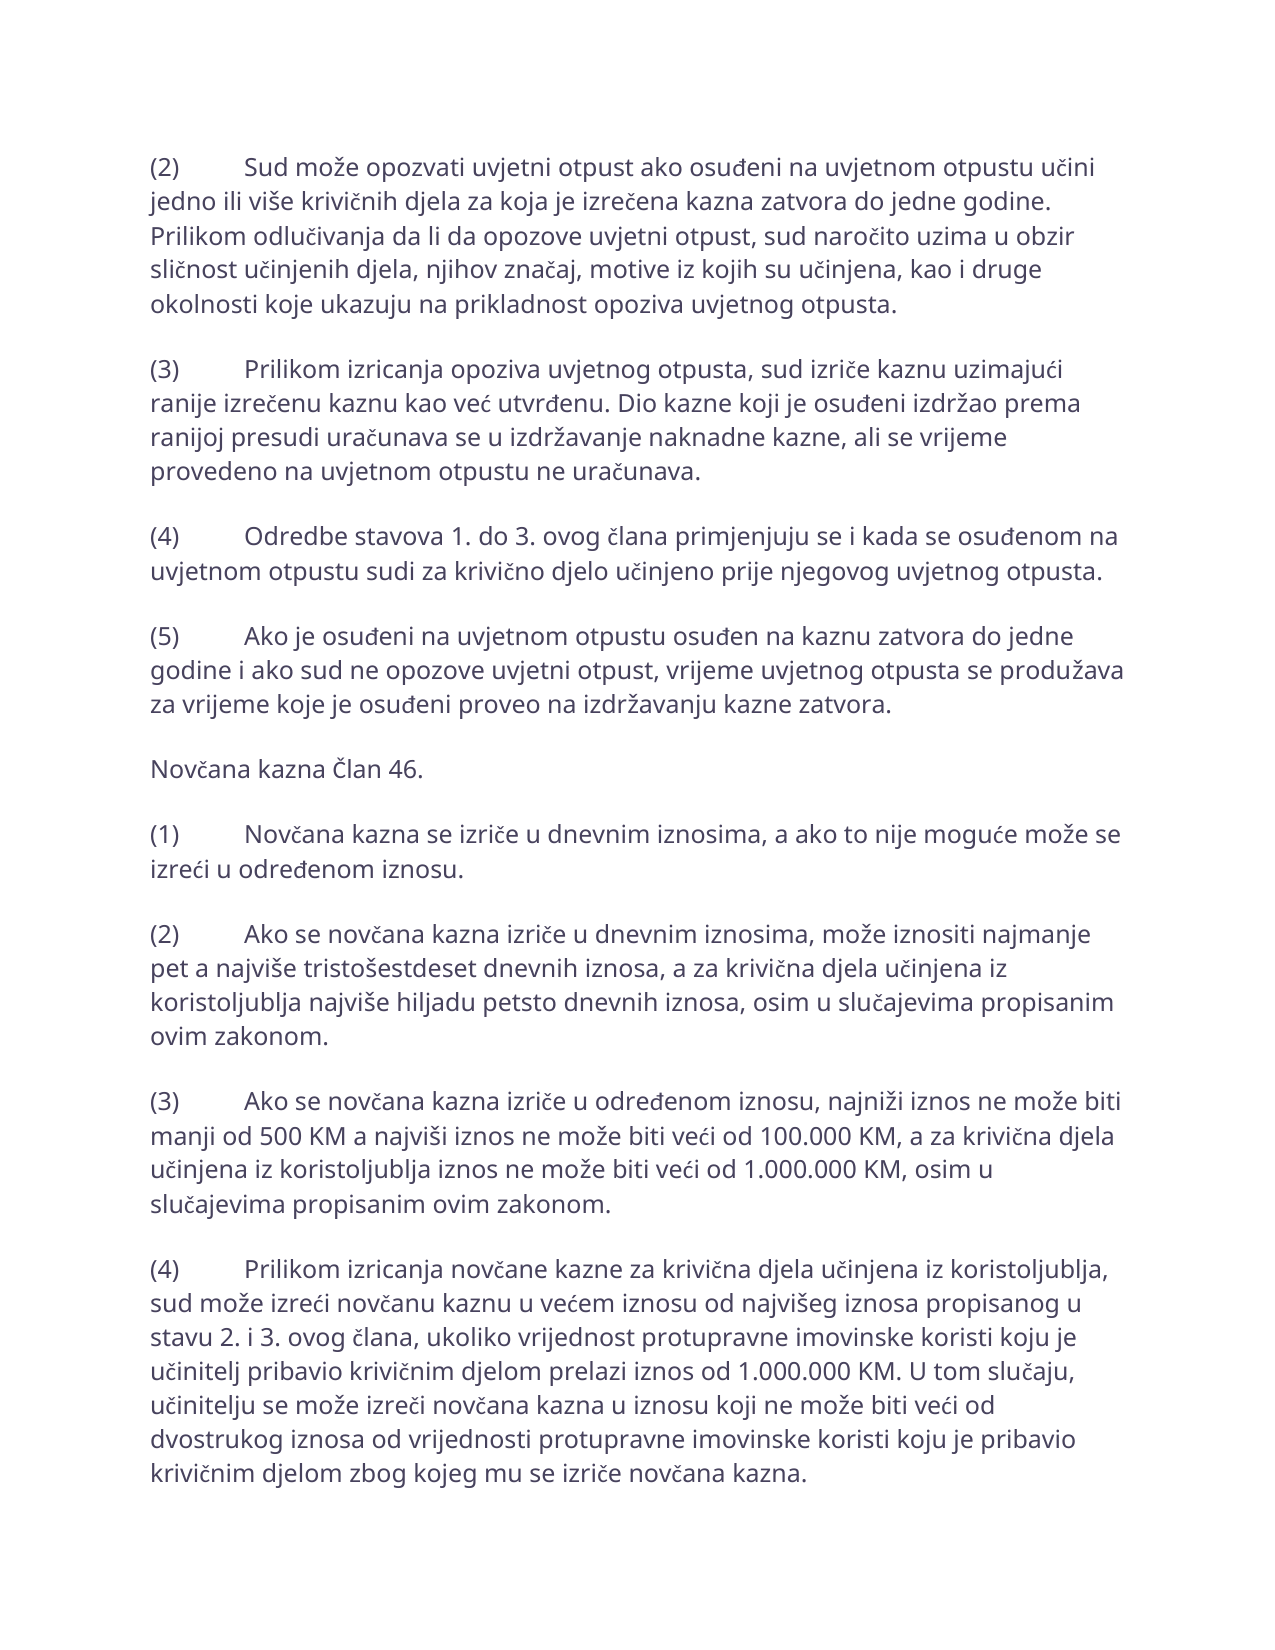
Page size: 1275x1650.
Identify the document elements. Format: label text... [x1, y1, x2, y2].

text (3) Ako se novčana kazna izriče u određenom iznosu, najniži iznos ne može biti manji od 500 KM a najviši iznos ne može biti veći od 100.000 KM, a za krivična djela učinjena iz koristoljublja iznos ne može biti veći od 1.000.000 KM, osim u slučajevima propisanim ovim zakonom. [150, 1084, 1125, 1220]
text (4) Prilikom izricanja novčane kazne za krivična djela učinjena iz koristoljublja, sud može izreći novčanu kaznu u većem iznosu od najvišeg iznosa propisanog u stavu 2. i 3. ovog člana, ukoliko vrijednost protupravne imovinske koristi koju je učinitelj pribavio krivičnim djelom prelazi iznos od 1.000.000 KM. U tom slučaju, učinitelju se može izreči novčana kazna u iznosu koji ne može biti veći od dvostrukog iznosa od vrijednosti protupravne imovinske koristi koju je pribavio krivičnim djelom zbog kojeg mu se izriče novčana kazna. [150, 1252, 1125, 1490]
text (5) Ako je osuđeni na uvjetnom otpustu osuđen na kaznu zatvora do jedne godine i ako sud ne opozove uvjetni otpust, vrijeme uvjetnog otpusta se produžava za vrijeme koje je osuđeni proveo na izdržavanju kazne zatvora. [150, 618, 1125, 721]
text (2) Ako se novčana kazna izriče u dnevnim iznosima, može iznositi najmanje pet a najviše tristošestdeset dnevnih iznosa, a za krivična djela učinjena iz koristoljublja najviše hiljadu petsto dnevnih iznosa, osim u slučajevima propisanim ovim zakonom. [150, 917, 1125, 1053]
text Novčana kazna Član 46. [150, 752, 1125, 786]
text (4) Odredbe stavova 1. do 3. ovog člana primjenjuju se i kada se osuđenom na uvjetnom otpustu sudi za krivično djelo učinjeno prije njegovog uvjetnog otpusta. [150, 519, 1125, 587]
text (1) Novčana kazna se izriče u dnevnim iznosima, a ako to nije moguće može se izreći u određenom iznosu. [150, 817, 1125, 885]
text (2) Sud može opozvati uvjetni otpust ako osuđeni na uvjetnom otpustu učini jedno ili više krivičnih djela za koja je izrečena kazna zatvora do jedne godine. Prilikom odlučivanja da li da opozove uvjetni otpust, sud naročito uzima u obzir sličnost učinjenih djela, njihov značaj, motive iz kojih su učinjena, kao i druge okolnosti koje ukazuju na prikladnost opoziva uvjetnog otpusta. [150, 150, 1125, 320]
text (3) Prilikom izricanja opoziva uvjetnog otpusta, sud izriče kaznu uzimajući ranije izrečenu kaznu kao već utvrđenu. Dio kazne koji je osuđeni izdržao prema ranijoj presudi uračunava se u izdržavanje naknadne kazne, ali se vrijeme provedeno na uvjetnom otpustu ne uračunava. [150, 352, 1125, 488]
